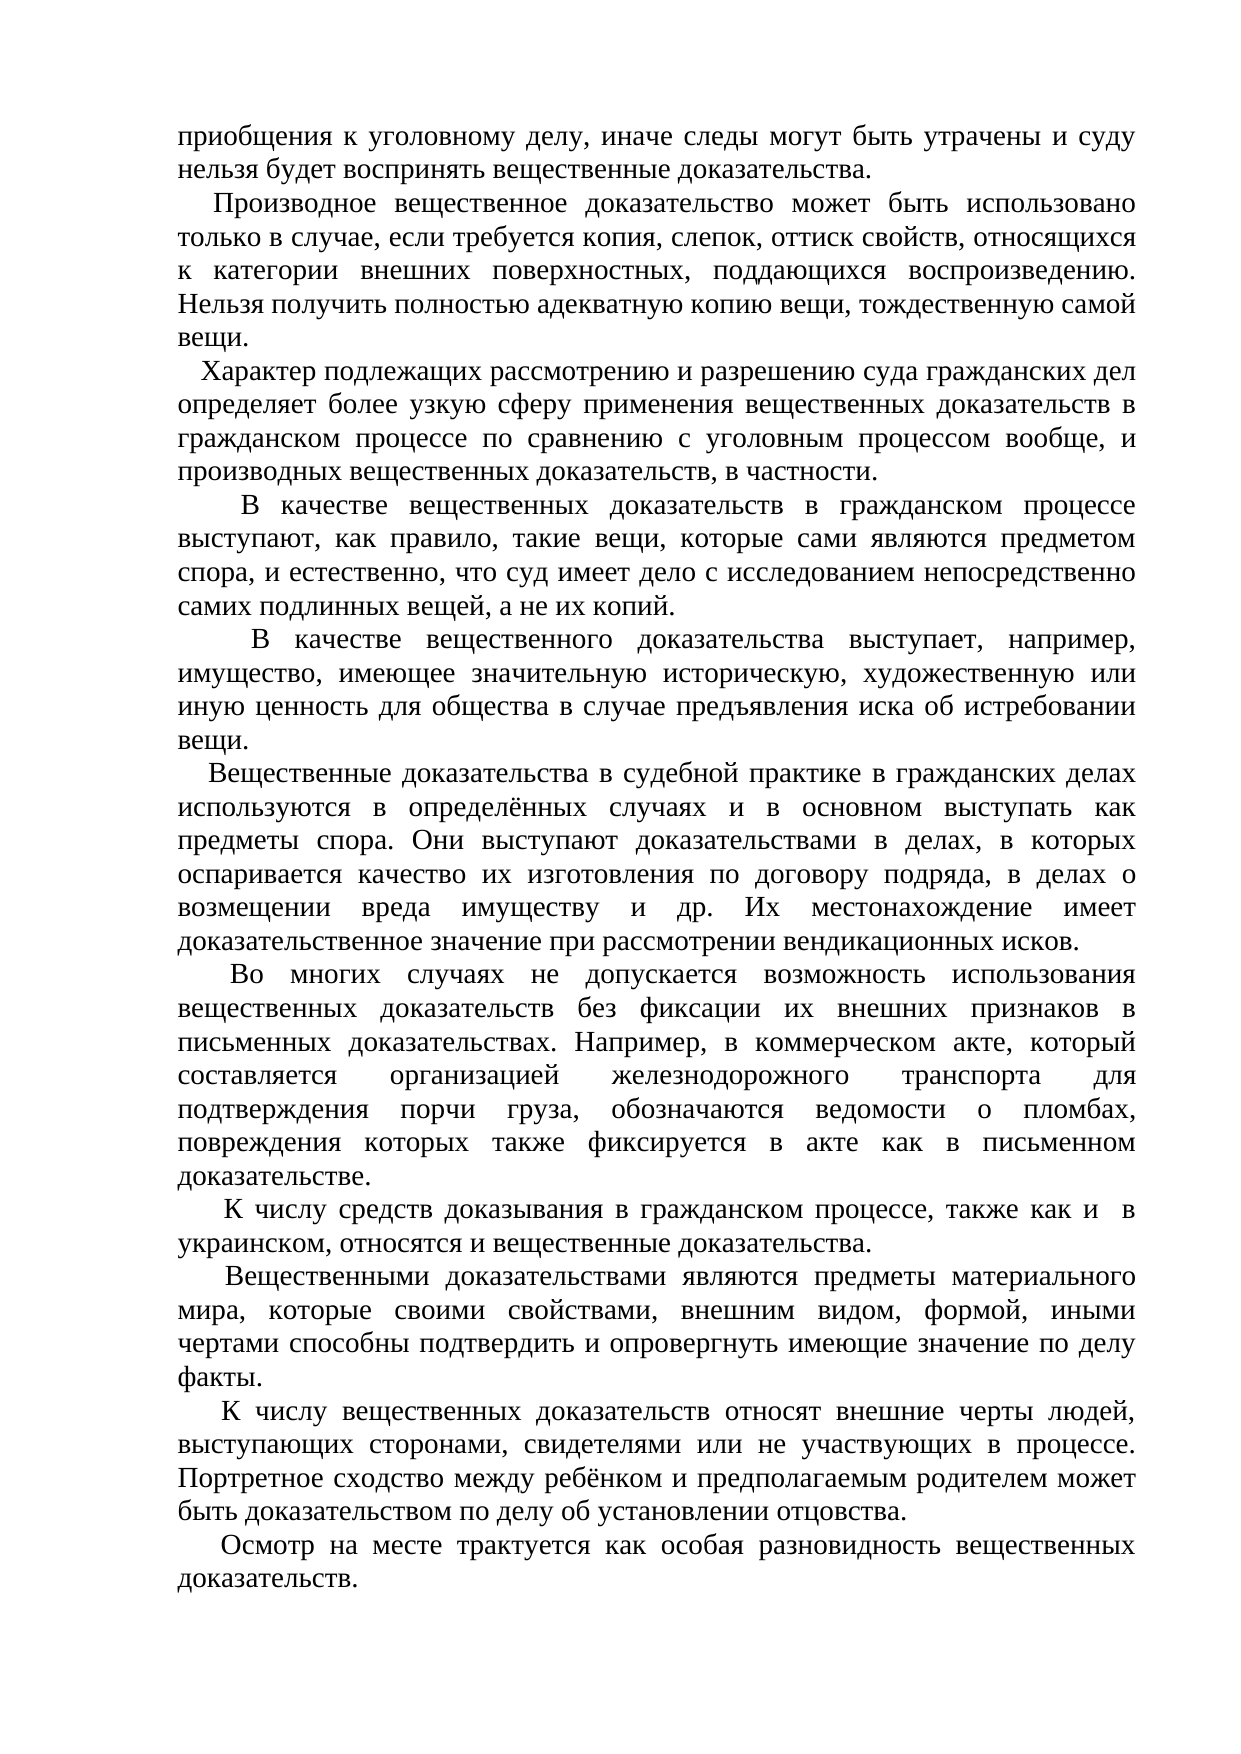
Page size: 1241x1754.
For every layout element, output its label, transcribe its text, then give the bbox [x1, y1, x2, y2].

text К числу вещественных доказательств относят внешние черты людей, выступающих сторонами, свидетелями или не участвующих в процессе. Портретное сходство между ребёнком и предполагаемым родителем может быть доказательством по делу об установлении отцовства. [177, 1393, 1137, 1527]
text В качестве вещественного доказательства выступает, например, имущество, имеющее значительную историческую, художественную или иную ценность для общества в случае предъявления иска об истребовании вещи. [177, 621, 1137, 755]
text Производное вещественное доказательство может быть использовано только в случае, если требуется копия, слепок, оттиск свойств, относящихся к категории внешних поверхностных, поддающихся воспроизведению. Нельзя получить полностью адекватную копию вещи, тождественную самой вещи. [177, 185, 1137, 353]
text Вещественные доказательства в судебной практике в гражданских делах используются в определённых случаях и в основном выступать как предметы спора. Они выступают доказательствами в делах, в которых оспаривается качество их изготовления по договору подряда, в делах о возмещении вреда имуществу и др. Их местонахождение имеет доказательственное значение при рассмотрении вендикационных исков. [177, 755, 1137, 957]
text Осмотр на месте трактуется как особая разновидность вещественных доказательств. [177, 1527, 1137, 1594]
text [177, 118, 1137, 185]
text Вещественными доказательствами являются предметы материального мира, которые своими свойствами, внешним видом, формой, иными чертами способны подтвердить и опровергнуть имеющие значение по делу факты. [177, 1258, 1137, 1393]
text В качестве вещественных доказательств в гражданском процессе выступают, как правило, такие вещи, которые сами являются предметом спора, и естественно, что суд имеет дело с исследованием непосредственно самих подлинных вещей, а не их копий. [177, 487, 1137, 621]
text Характер подлежащих рассмотрению и разрешению суда гражданских дел определяет более узкую сферу применения вещественных доказательств в гражданском процессе по сравнению с уголовным процессом вообще, и производных вещественных доказательств, в частности. [177, 353, 1137, 487]
text К числу средств доказывания в гражданском процессе, также как и в украинском, относятся и вещественные доказательства. [177, 1191, 1137, 1258]
text Во многих случаях не допускается возможность использования вещественных доказательств без фиксации их внешних признаков в письменных доказательствах. Например, в коммерческом акте, который составляется организацией железнодорожного транспорта для подтверждения порчи груза, обозначаются ведомости о пломбах, повреждения которых также фиксируется в акте как в письменном доказательстве. [177, 957, 1137, 1191]
